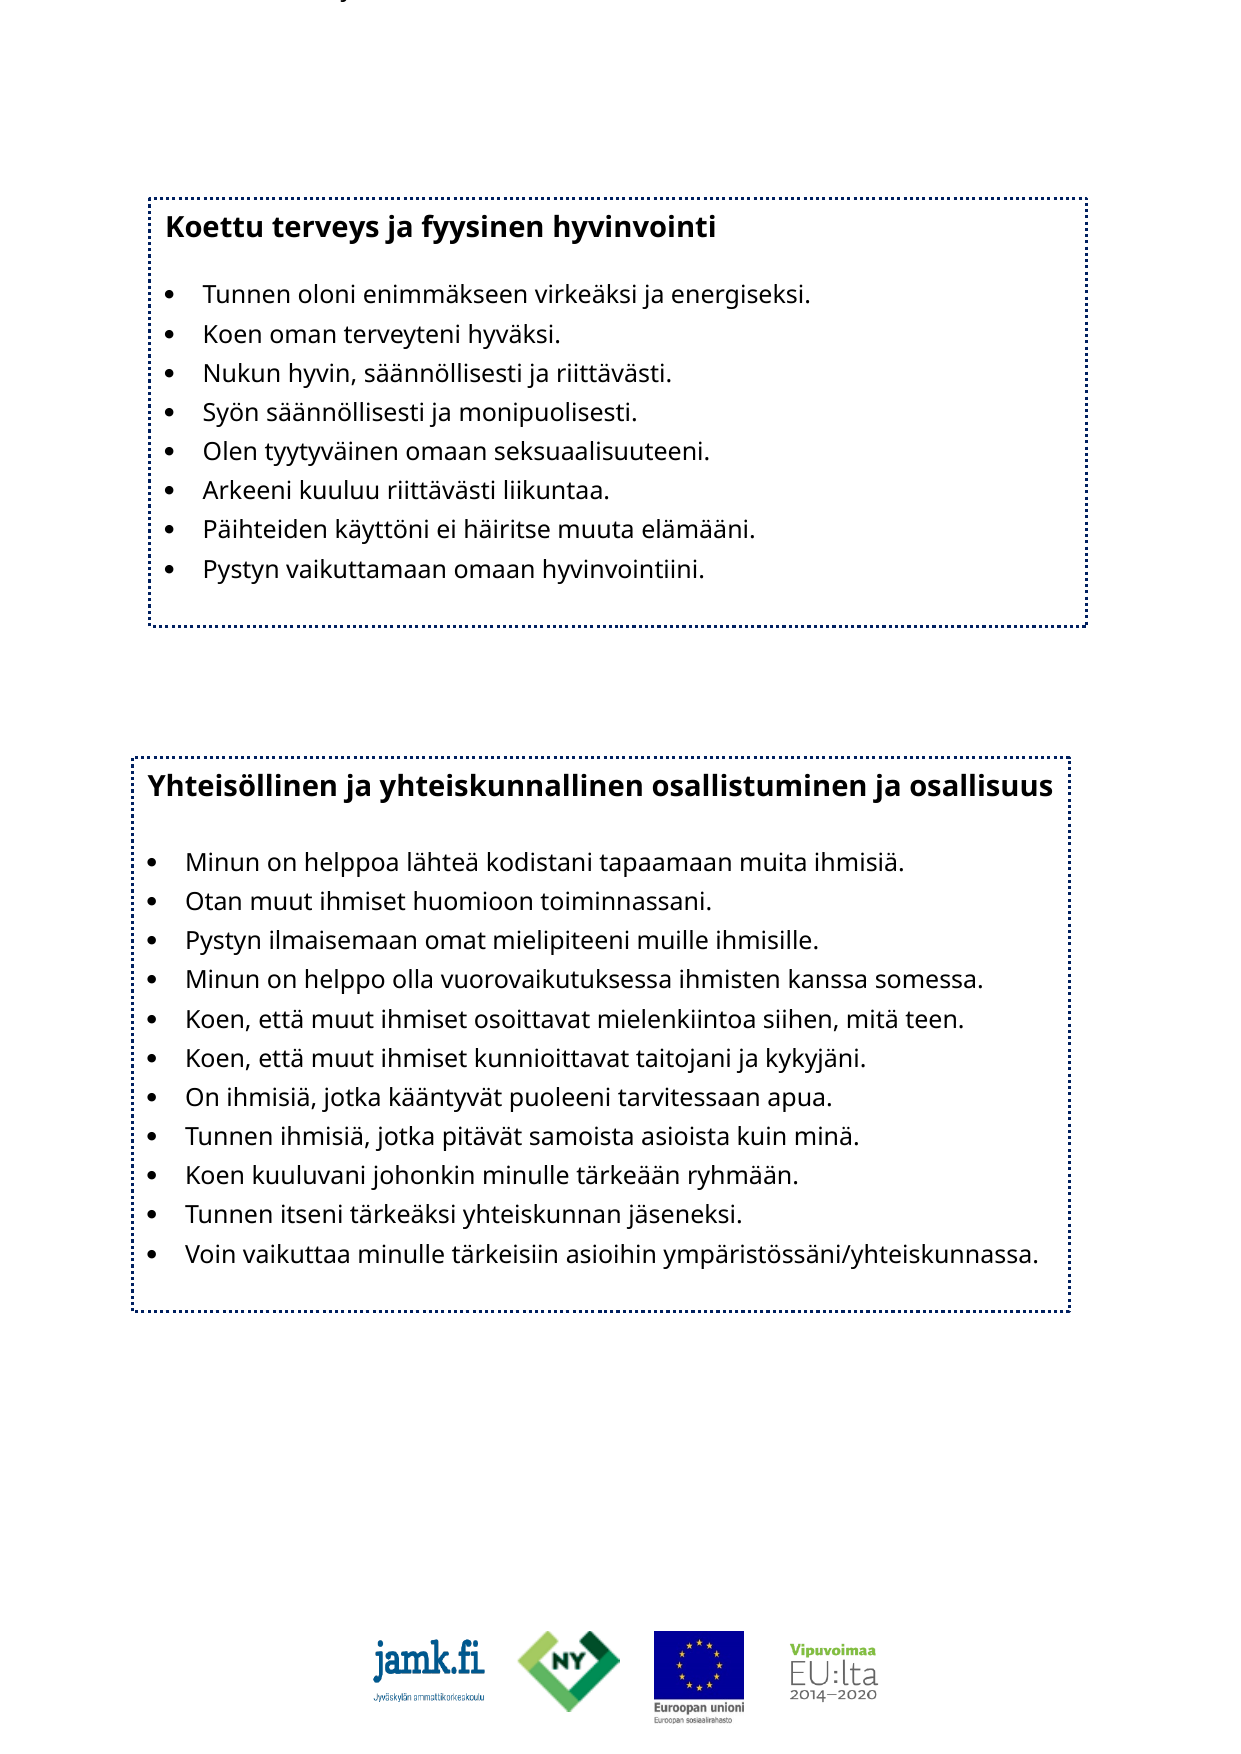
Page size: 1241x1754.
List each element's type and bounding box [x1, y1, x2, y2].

picture [351, 1620, 504, 1716]
picture [654, 1631, 744, 1724]
picture [515, 1631, 620, 1712]
picture [779, 1633, 889, 1710]
